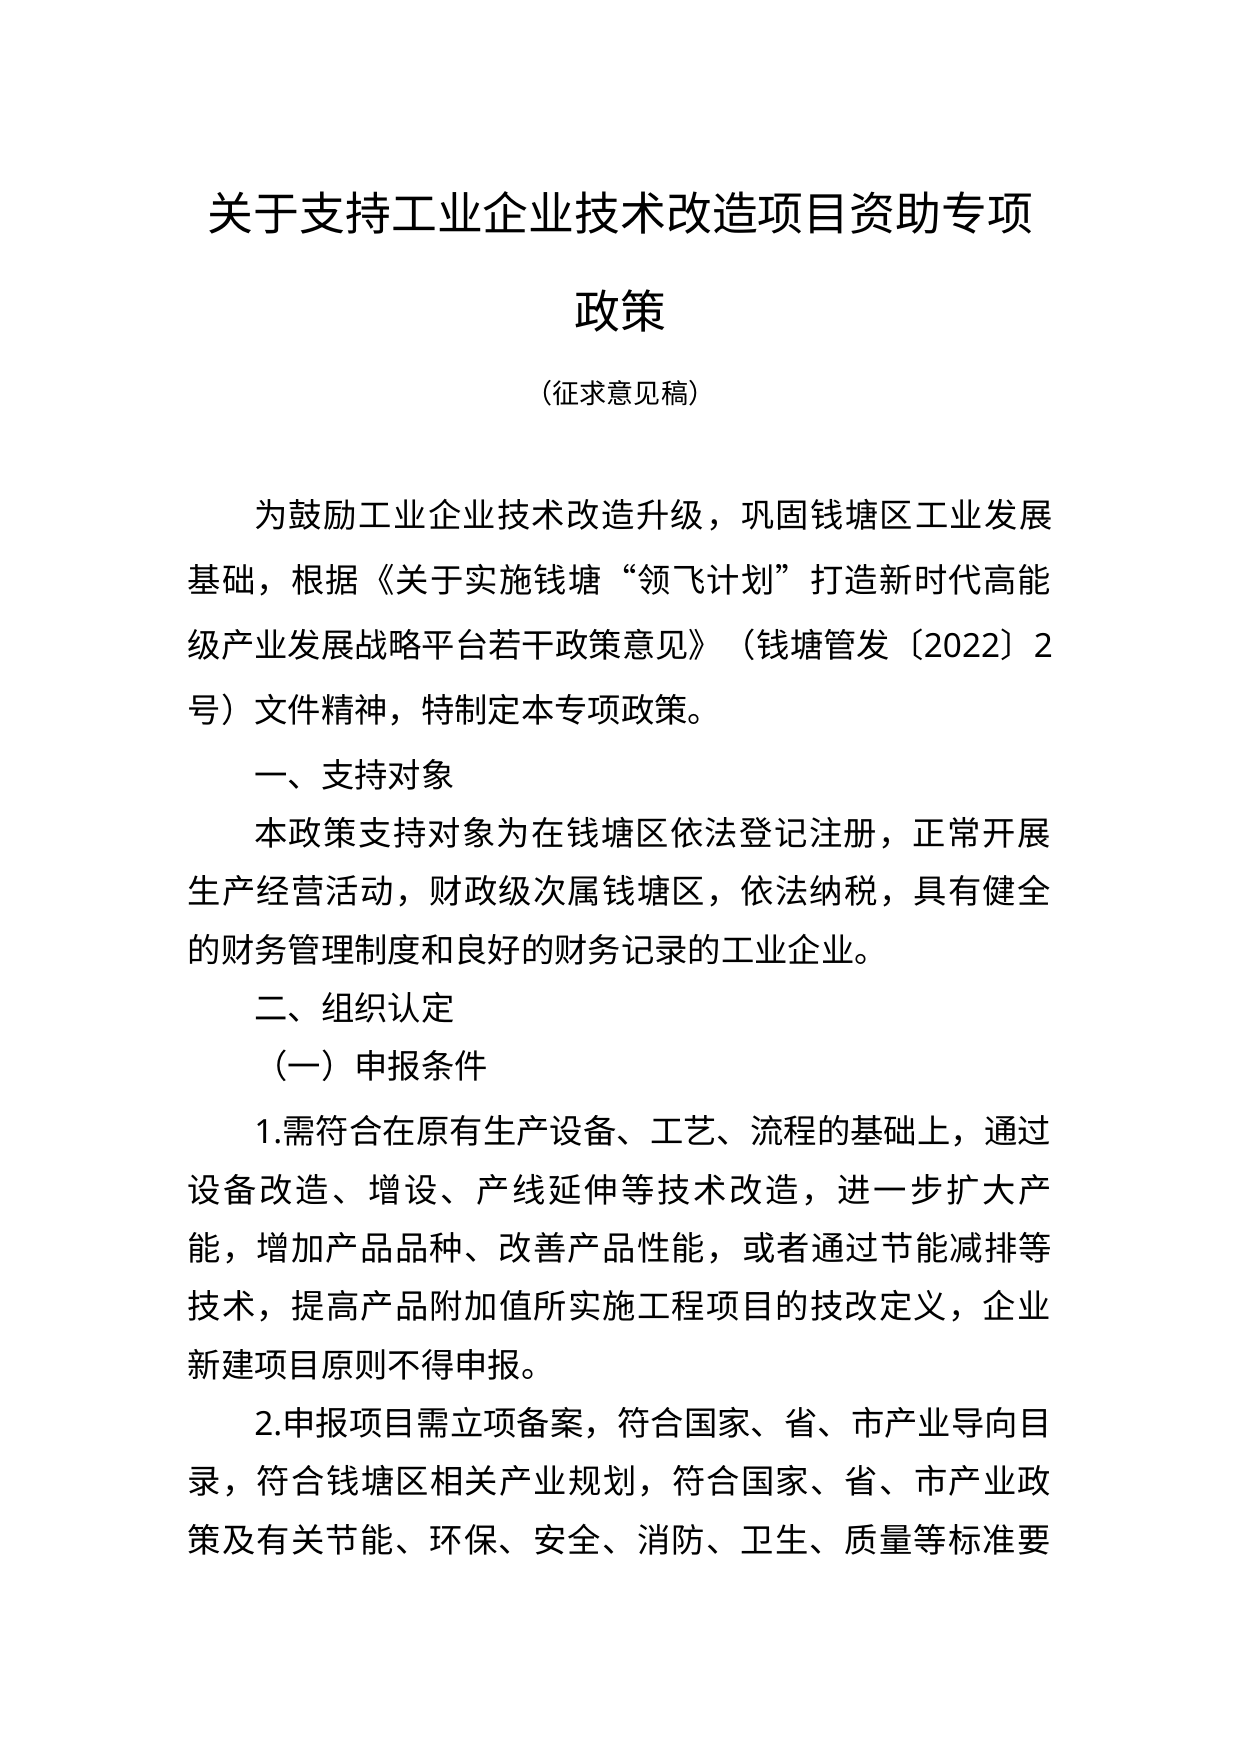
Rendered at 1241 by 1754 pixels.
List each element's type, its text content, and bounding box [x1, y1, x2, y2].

text 为鼓励工业企业技术改造升级，巩固钱塘区工业发展基础，根据《关于实施钱塘“领飞计划”打造新时代高能级产业发展战略平台若干政策意见》（钱塘管发〔2022〕2号）文件精神，特制定本专项政策。 [187, 480, 1053, 740]
text 一、支持对象 [187, 740, 1053, 799]
text （征求意见稿） [187, 357, 1053, 415]
text 关于支持工业企业技术改造项目资助专项政策 [187, 162, 1053, 357]
text 二、组织认定 [187, 974, 1053, 1032]
text 本政策支持对象为在钱塘区依法登记注册，正常开展生产经营活动，财政级次属钱塘区，依法纳税，具有健全的财务管理制度和良好的财务记录的工业企业。 [187, 799, 1053, 974]
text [187, 1389, 1053, 1564]
text 1.需符合在原有生产设备、工艺、流程的基础上，通过设备改造、增设、产线延伸等技术改造，进一步扩大产能，增加产品品种、改善产品性能，或者通过节能减排等技术，提高产品附加值所实施工程项目的技改定义，企业新建项目原则不得申报。 [187, 1097, 1053, 1389]
text （一）申报条件 [187, 1032, 1053, 1097]
